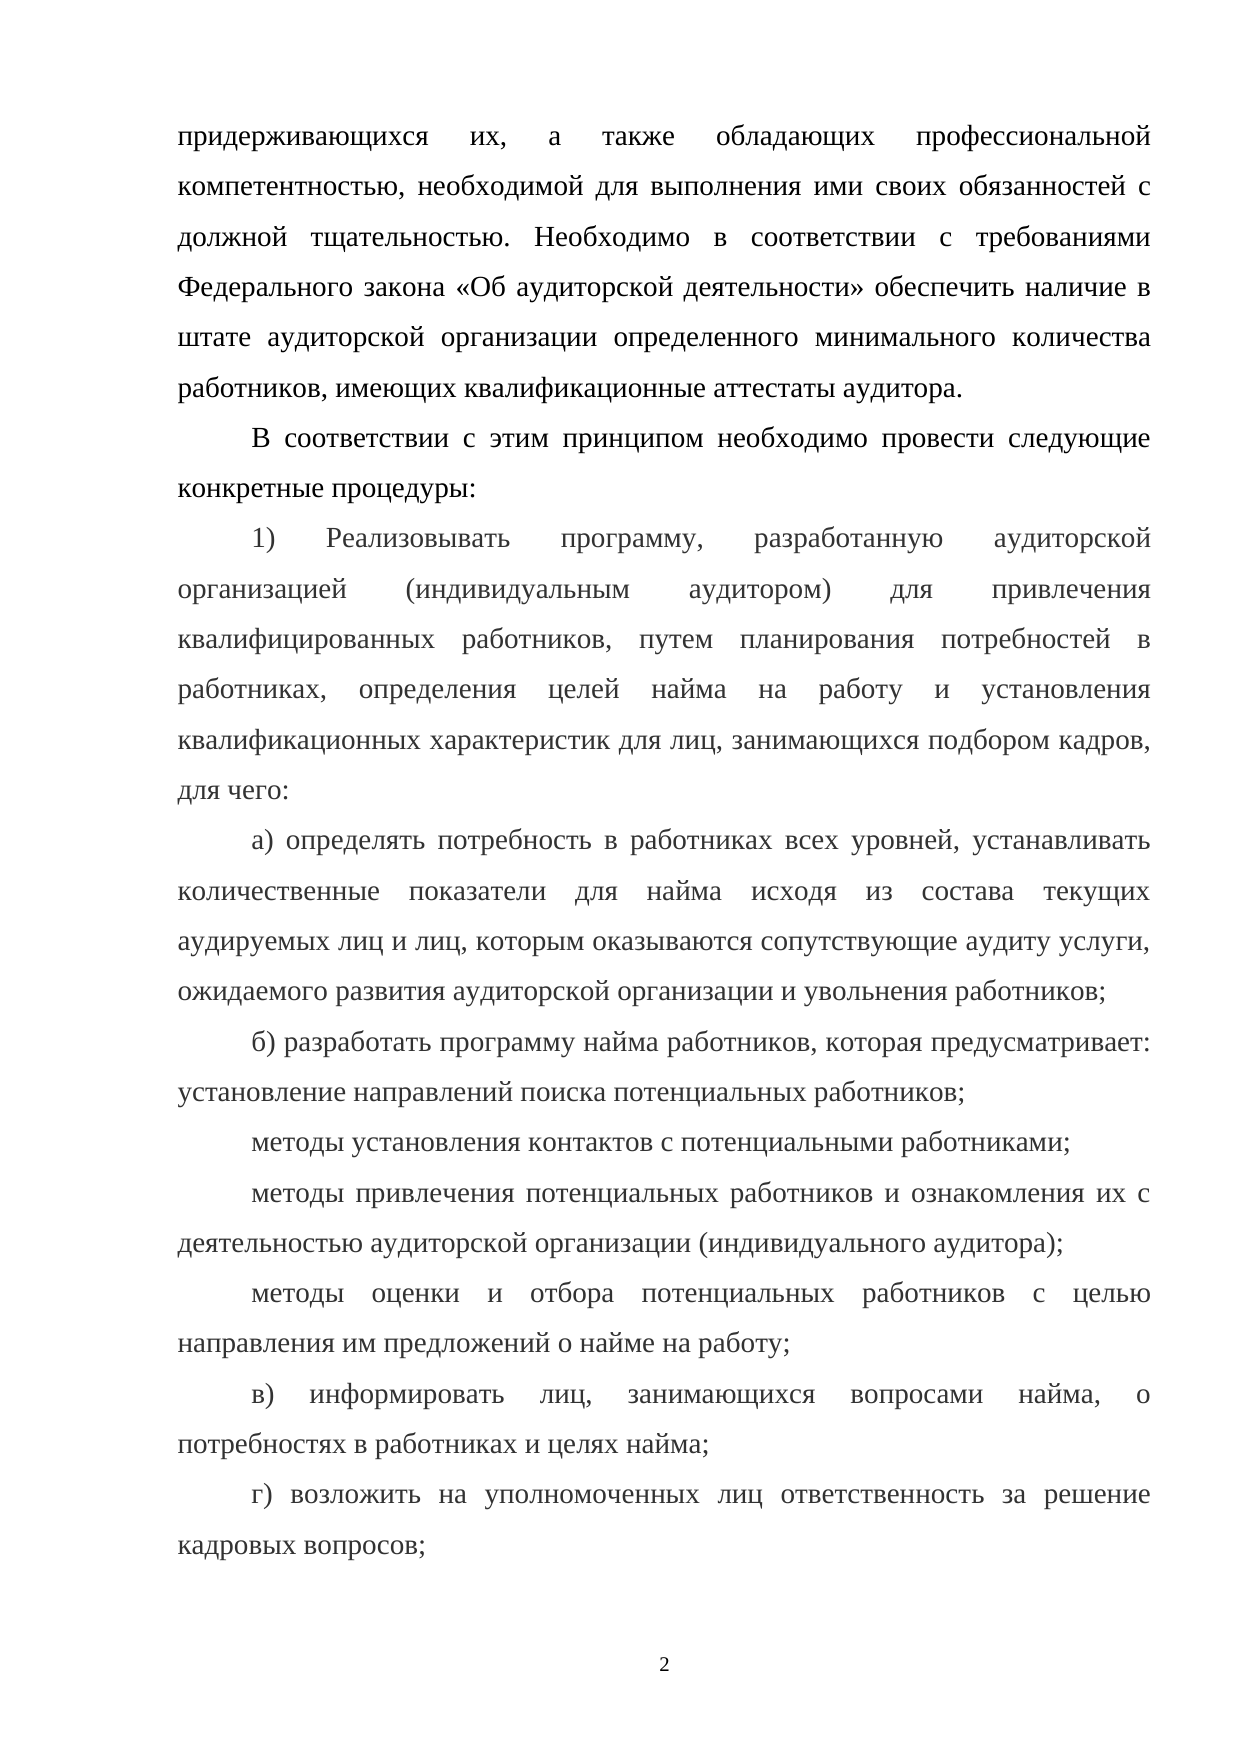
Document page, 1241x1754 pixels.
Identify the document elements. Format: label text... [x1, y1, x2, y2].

text в) информировать лиц, занимающихся вопросами найма, о потребностях в работниках и целях найма; [177, 1376, 1152, 1460]
text методы установления контактов с потенциальными работниками; [177, 1124, 1152, 1158]
text б) разработать программу найма работников, которая предусматривает: установление направлений поиска потенциальных работников; [177, 1024, 1152, 1108]
text г) возложить на уполномоченных лиц ответственность за решение кадровых вопросов; [177, 1477, 1152, 1560]
text В соответствии с этим принципом необходимо провести следующие конкретные процедуры: [177, 420, 1152, 504]
text 1) Реализовывать программу, разработанную аудиторской организацией (индивидуальным аудитором) для привлечения квалифицированных работников, путем планирования потребностей в работниках, определения целей найма на работу и установления квалификационных характеристик для лиц, занимающихся подбором кадров, для чего: [177, 521, 1152, 806]
text методы оценки и отбора потенциальных работников с целью направления им предложений о найме на работу; [177, 1275, 1152, 1359]
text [177, 118, 1152, 403]
text методы привлечения потенциальных работников и ознакомления их с деятельностью аудиторской организации (индивидуального аудитора); [177, 1175, 1152, 1258]
text а) определять потребность в работниках всех уровней, устанавливать количественные показатели для найма исходя из состава текущих аудируемых лиц и лиц, которым оказываются сопутствующие аудиту услуги, ожидаемого развития аудиторской организации и увольнения работников; [177, 822, 1152, 1007]
